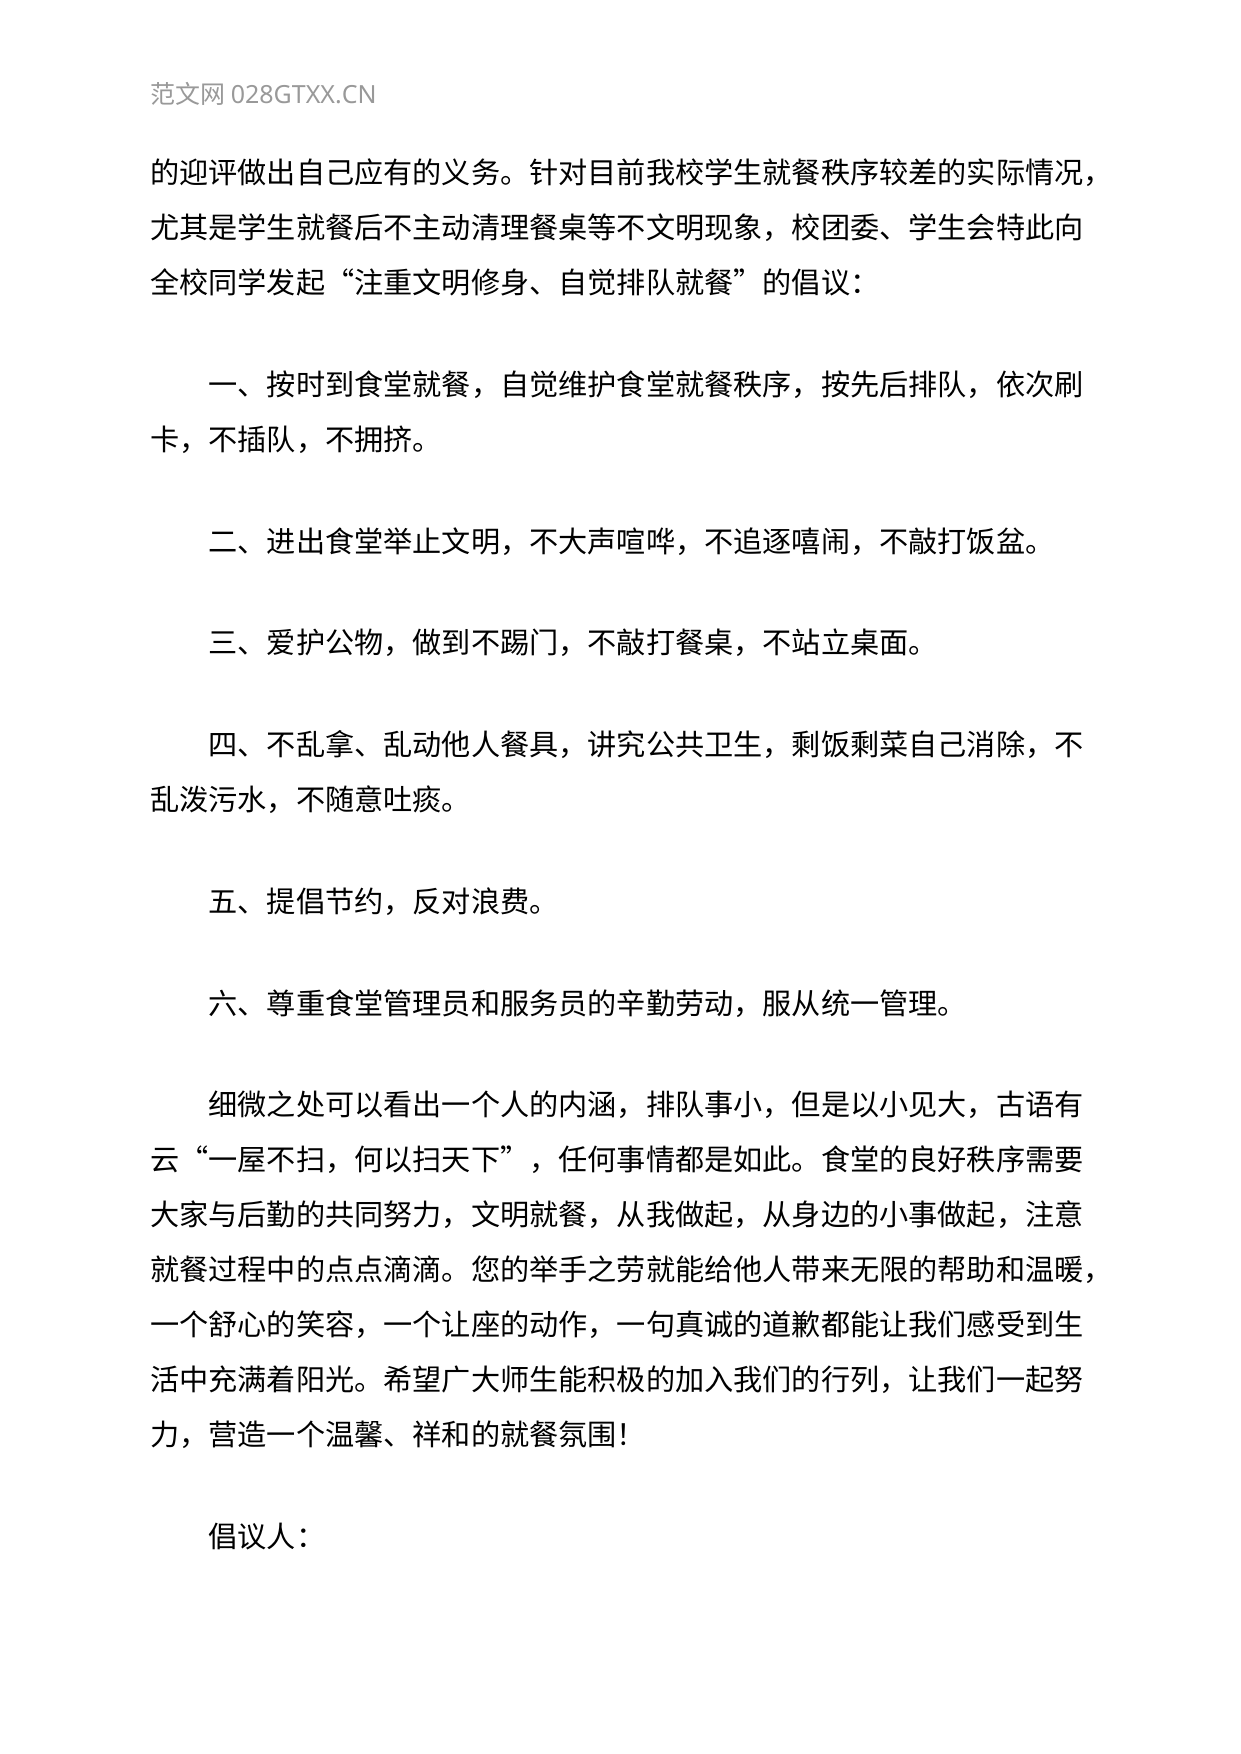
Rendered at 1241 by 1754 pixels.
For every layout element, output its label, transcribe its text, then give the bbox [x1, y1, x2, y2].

text 倡议人： [150, 1513, 1090, 1555]
text 二、进出食堂举止文明，不大声喧哗，不追逐嘻闹，不敲打饭盆。 [150, 518, 1090, 561]
text 细微之处可以看出一个人的内涵，排队事小，但是以小见大，古语有云“一屋不扫，何以扫天下”，任何事情都是如此。食堂的良好秩序需要大家与后勤的共同努力，文明就餐，从我做起，从身边的小事做起，注意就餐过程中的点点滴滴。您的举手之劳就能给他人带来无限的帮助和温暖，一个舒心的笑容，一个让座的动作，一句真诚的道歉都能让我们感受到生活中充满着阳光。希望广大师生能积极的加入我们的行列，让我们一起努力，营造一个温馨、祥和的就餐氛围！ [150, 1082, 1090, 1454]
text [150, 150, 1090, 302]
text 一、按时到食堂就餐，自觉维护食堂就餐秩序，按先后排队，依次刷卡，不插队，不拥挤。 [150, 362, 1090, 459]
text 三、爱护公物，做到不踢门，不敲打餐桌，不站立桌面。 [150, 620, 1090, 662]
text 六、尊重食堂管理员和服务员的辛勤劳动，服从统一管理。 [150, 980, 1090, 1022]
text 四、不乱拿、乱动他人餐具，讲究公共卫生，剩饭剩菜自己消除，不乱泼污水，不随意吐痰。 [150, 722, 1090, 819]
text 五、提倡节约，反对浪费。 [150, 878, 1090, 921]
